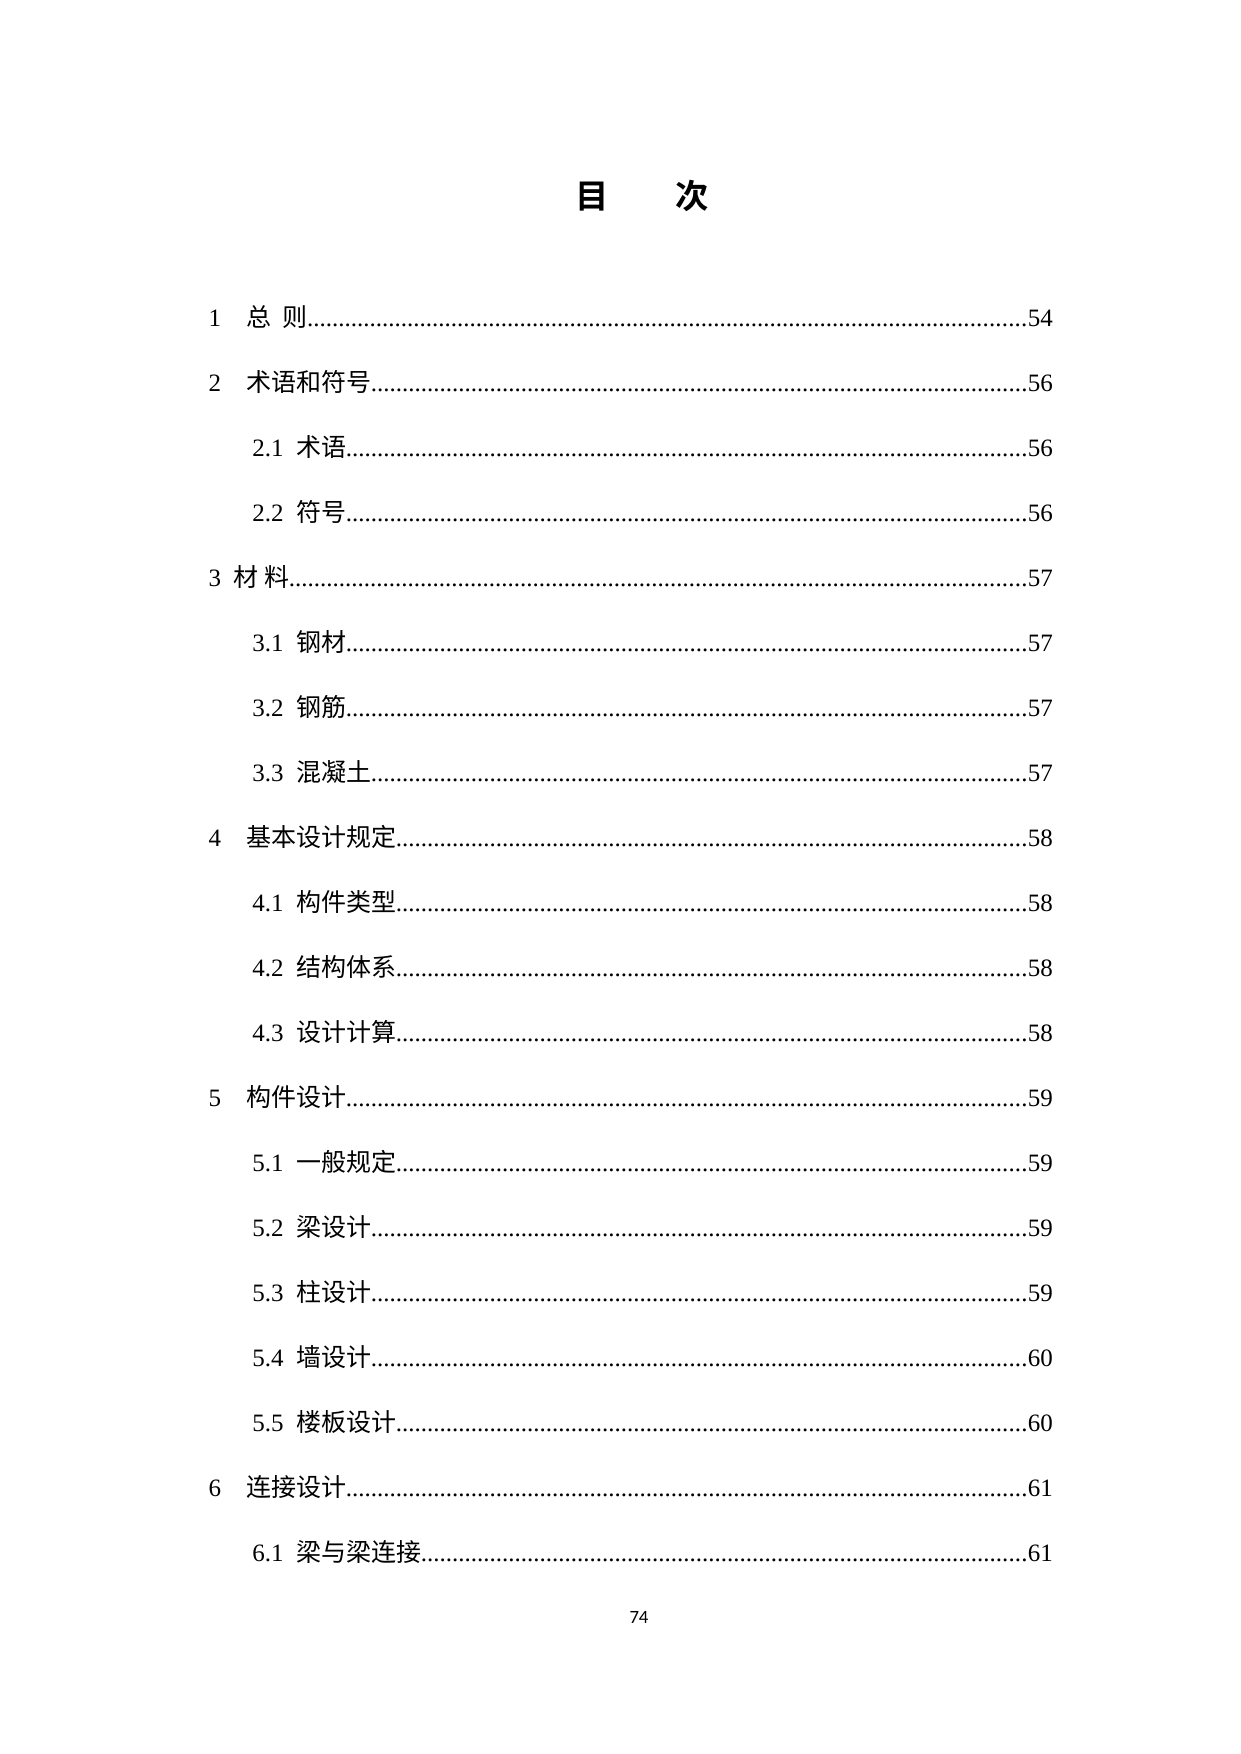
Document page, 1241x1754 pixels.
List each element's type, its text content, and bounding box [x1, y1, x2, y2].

text 2.2 符号 56 [231, 478, 1053, 543]
text 3.2 钢筋 57 [231, 673, 1053, 738]
text 5.3 柱设计 59 [231, 1258, 1053, 1323]
text 5 构件设计 59 [187, 1063, 1053, 1128]
text 1 总 则 54 [187, 283, 1053, 348]
text 3 材 料 57 [187, 543, 1053, 608]
text 目 次 [187, 162, 1053, 227]
text 4.3 设计计算 58 [231, 998, 1053, 1063]
text 2 术语和符号 56 [187, 348, 1053, 413]
text 3.3 混凝土 57 [231, 738, 1053, 803]
text 5.5 楼板设计 60 [231, 1388, 1053, 1453]
text 6 连接设计 61 [187, 1453, 1053, 1518]
text 4.1 构件类型 58 [231, 868, 1053, 933]
text 4.2 结构体系 58 [231, 933, 1053, 998]
text 6.1 梁与梁连接 61 [231, 1518, 1053, 1583]
text 2.1 术语 56 [231, 413, 1053, 478]
text 4 基本设计规定 58 [187, 803, 1053, 868]
text 3.1 钢材 57 [231, 608, 1053, 673]
text 5.2 梁设计 59 [231, 1193, 1053, 1258]
text 5.4 墙设计 60 [231, 1323, 1053, 1388]
text 5.1 一般规定 59 [231, 1128, 1053, 1193]
